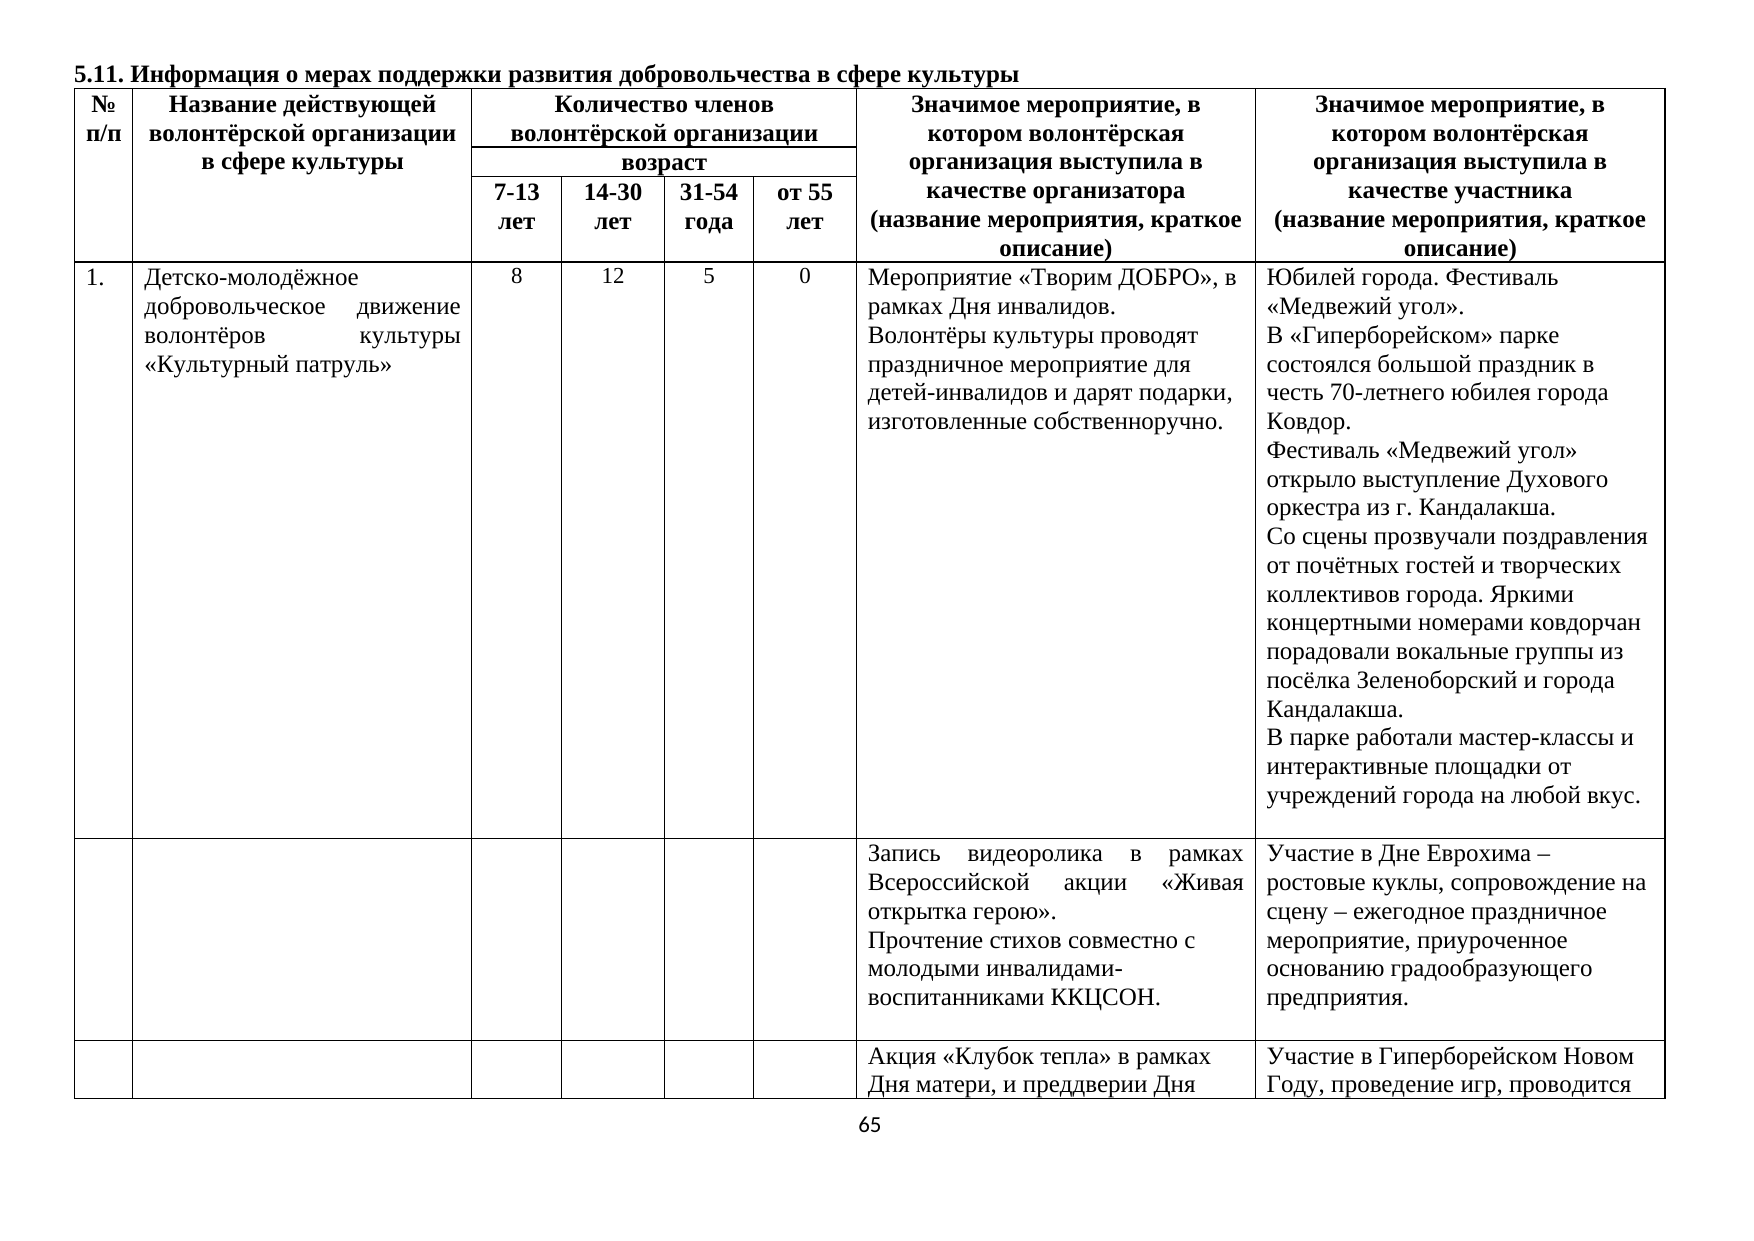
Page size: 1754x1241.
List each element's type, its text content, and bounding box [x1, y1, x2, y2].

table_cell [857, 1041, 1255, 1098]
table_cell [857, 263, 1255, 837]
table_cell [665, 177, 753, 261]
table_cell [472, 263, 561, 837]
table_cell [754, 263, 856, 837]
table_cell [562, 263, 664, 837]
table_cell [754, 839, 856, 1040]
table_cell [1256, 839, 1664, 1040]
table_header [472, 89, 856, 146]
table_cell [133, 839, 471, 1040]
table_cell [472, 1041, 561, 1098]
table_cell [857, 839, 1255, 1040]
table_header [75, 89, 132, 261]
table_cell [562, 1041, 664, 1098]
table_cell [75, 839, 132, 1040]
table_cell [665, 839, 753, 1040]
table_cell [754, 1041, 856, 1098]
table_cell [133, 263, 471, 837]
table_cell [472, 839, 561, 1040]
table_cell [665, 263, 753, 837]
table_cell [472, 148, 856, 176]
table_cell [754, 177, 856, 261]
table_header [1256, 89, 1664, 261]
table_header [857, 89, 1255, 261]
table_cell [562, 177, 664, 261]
text 5.11. Информация о мерах поддержки развития добровольчества в сфере культуры [74, 59, 1665, 88]
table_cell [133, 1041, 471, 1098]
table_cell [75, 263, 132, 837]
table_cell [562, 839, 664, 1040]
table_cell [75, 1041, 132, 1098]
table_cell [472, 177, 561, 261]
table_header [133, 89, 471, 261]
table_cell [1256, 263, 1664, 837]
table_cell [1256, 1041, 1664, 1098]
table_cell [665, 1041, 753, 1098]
